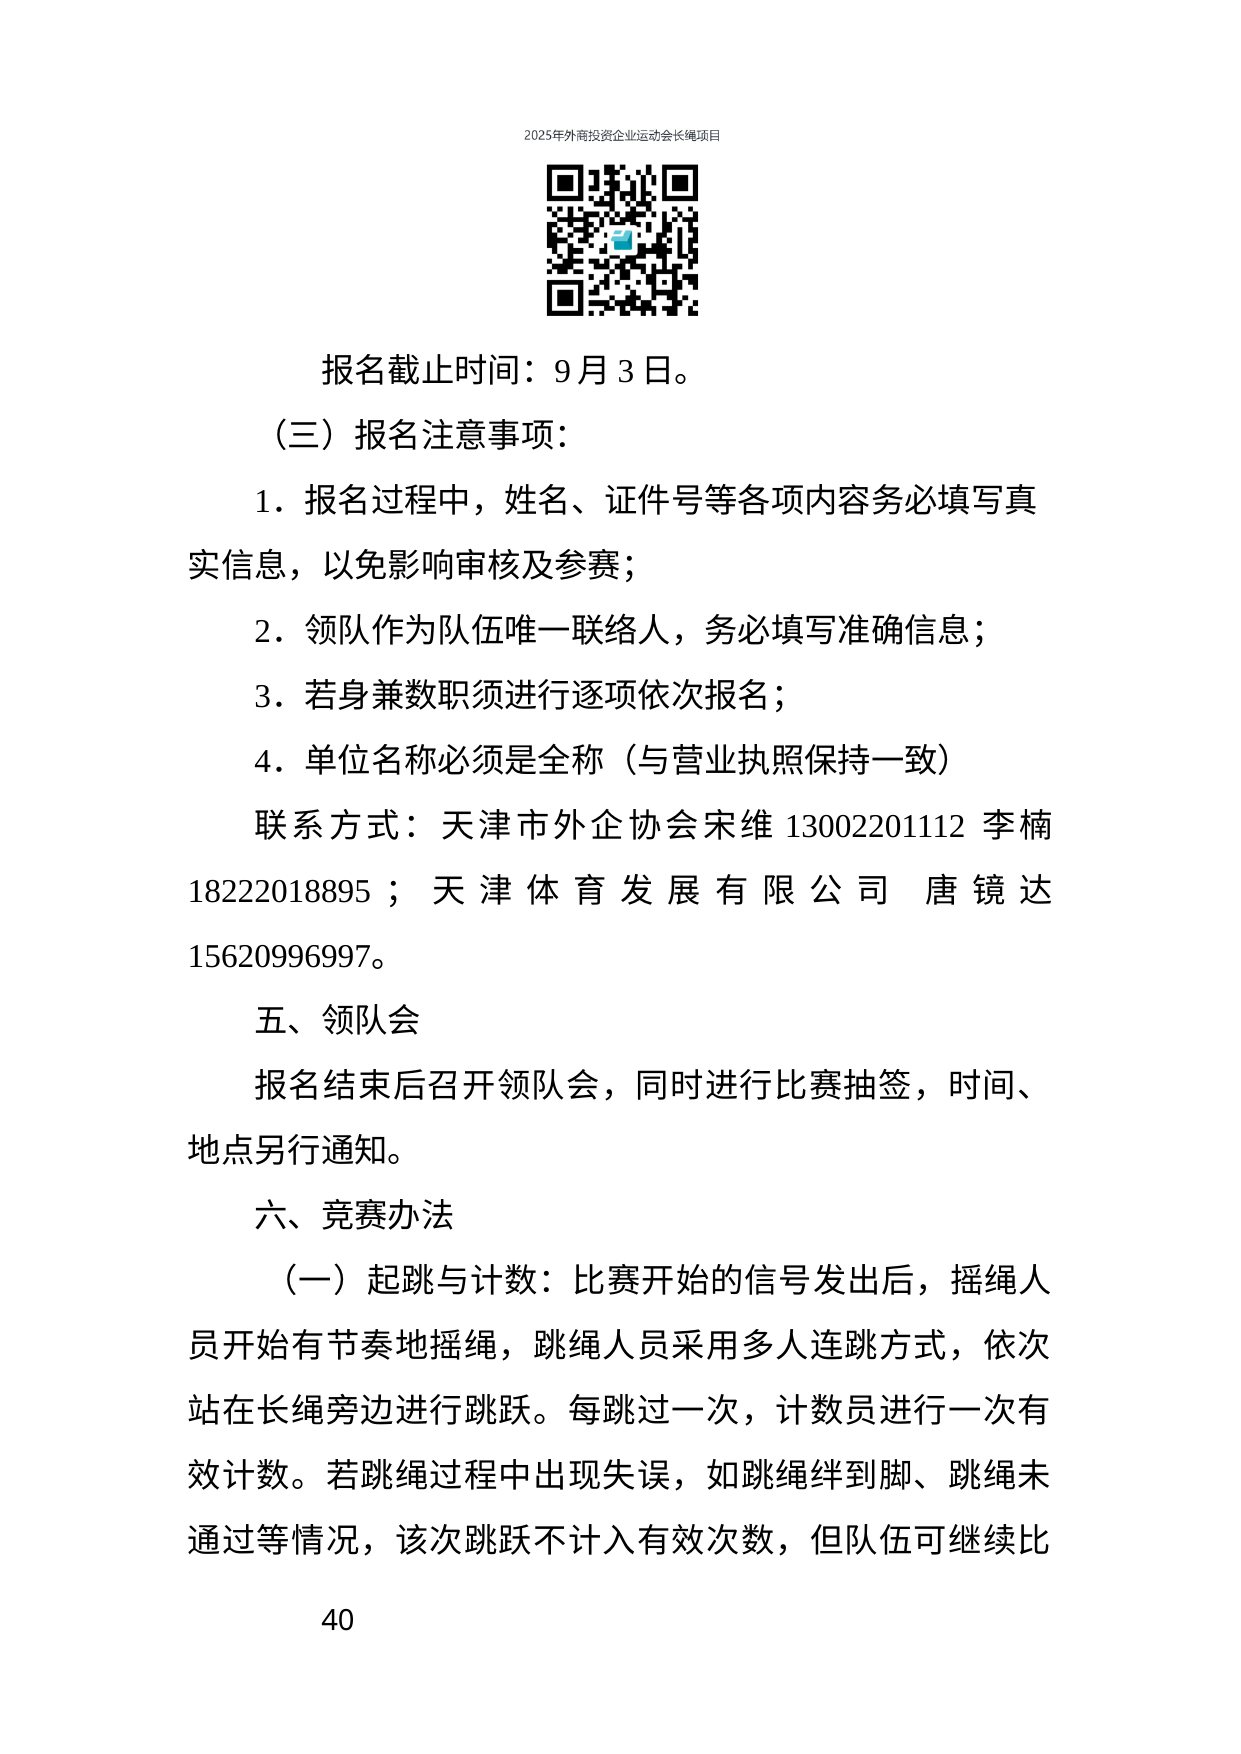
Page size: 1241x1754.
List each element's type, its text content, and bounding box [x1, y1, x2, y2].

text 联系方式：天津市外企协会宋维13002201112 李楠 18222018895；天津体育发展有限公司 唐镜达15620996997。 [187, 790, 1053, 985]
text 六、竞赛办法 [187, 1180, 1053, 1245]
text 报名结束后召开领队会，同时进行比赛抽签，时间、地点另行通知。 [187, 1050, 1053, 1180]
text 报名截止时间：9月3日。 [187, 335, 1053, 400]
text 2．领队作为队伍唯一联络人，务必填写准确信息； [187, 595, 1053, 660]
text （三）报名注意事项： [187, 400, 1053, 465]
text 4．单位名称必须是全称（与营业执照保持一致） [187, 725, 1053, 790]
text 3．若身兼数职须进行逐项依次报名； [187, 660, 1053, 725]
text 五、领队会 [187, 985, 1053, 1050]
picture [520, 127, 720, 320]
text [187, 1245, 1053, 1570]
text 1．报名过程中，姓名、证件号等各项内容务必填写真实信息，以免影响审核及参赛； [187, 465, 1053, 595]
